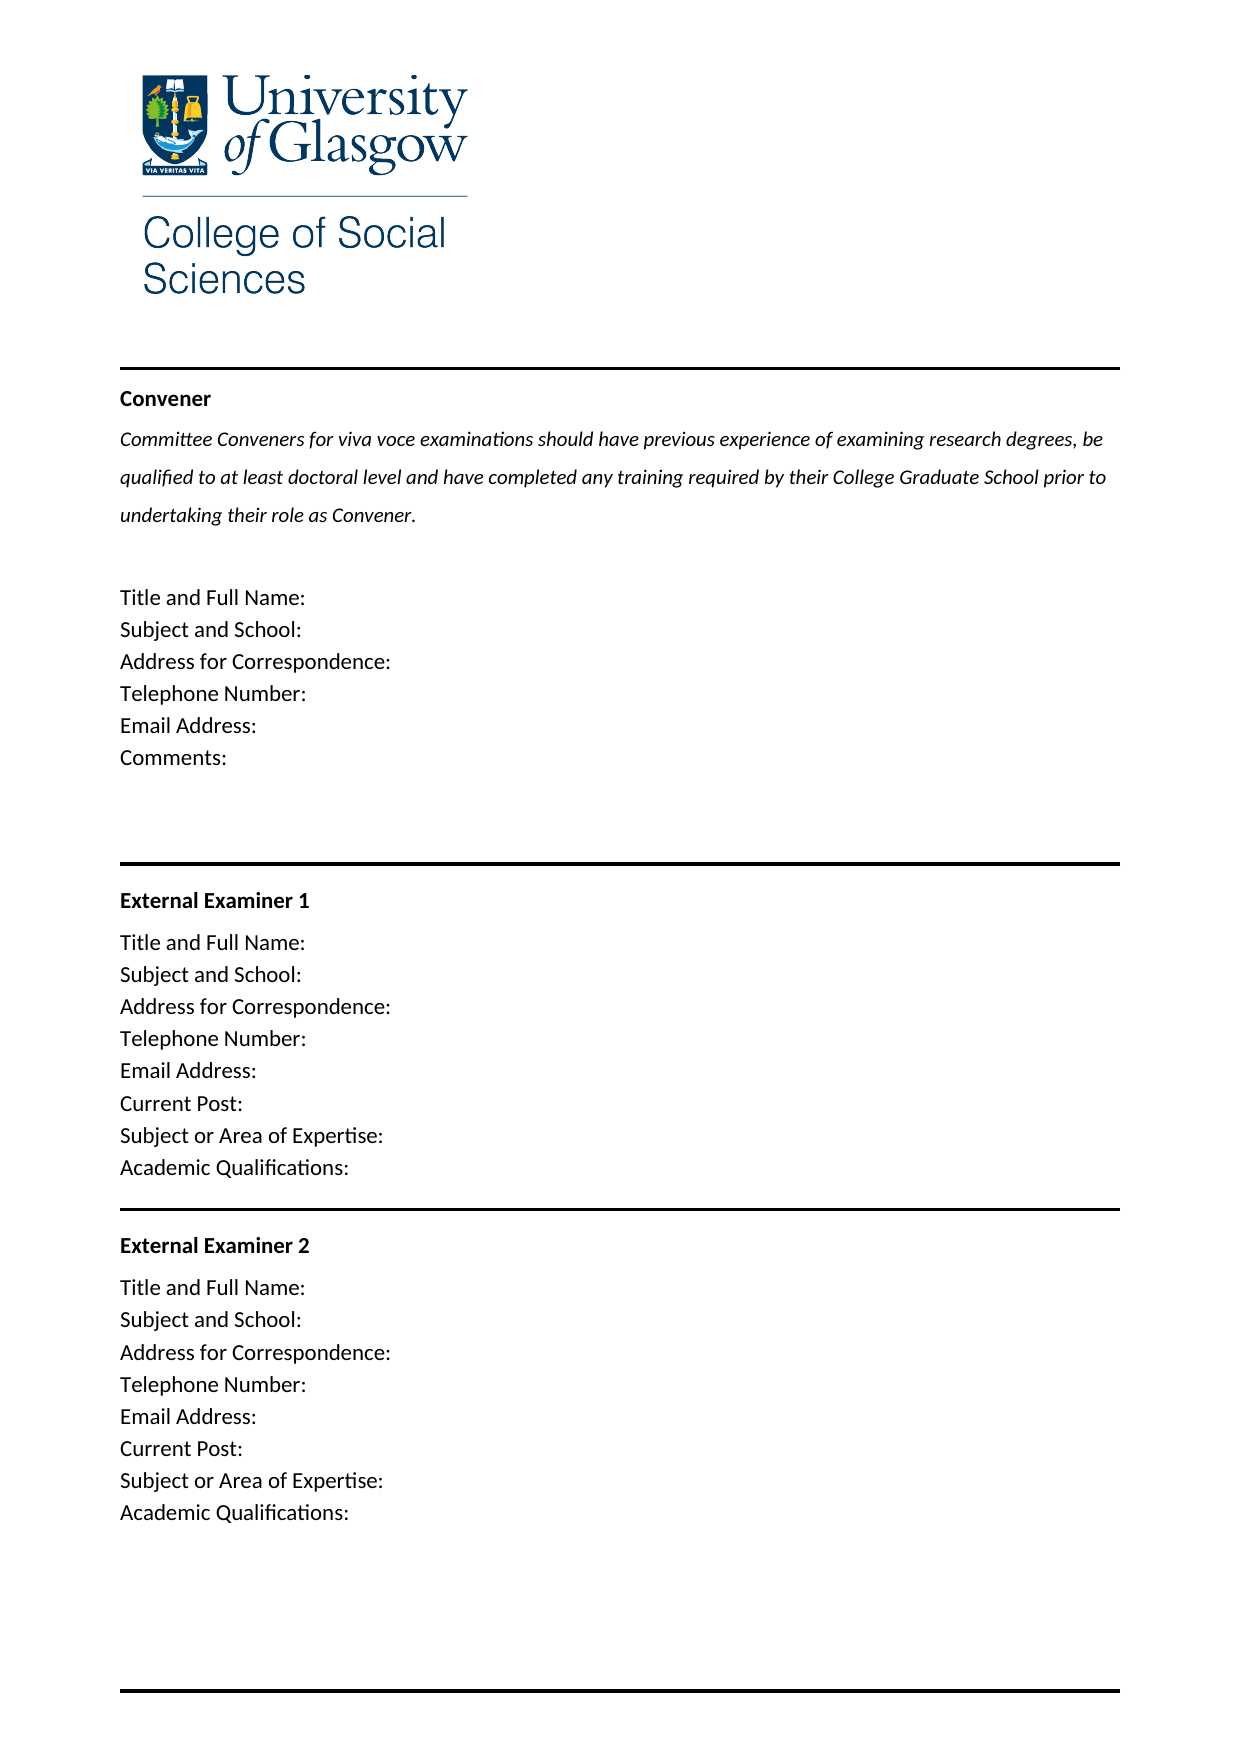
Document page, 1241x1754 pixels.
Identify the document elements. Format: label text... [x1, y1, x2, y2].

picture [142, 75, 468, 294]
text Title and Full Name: [120, 928, 1120, 956]
text External Examiner 1 [120, 886, 1120, 914]
text Academic Qualifications: [120, 1498, 1120, 1527]
text Title and Full Name: [120, 1273, 1120, 1301]
text Convener [120, 384, 1120, 412]
text Telephone Number: [120, 1024, 1120, 1052]
text Email Address: [120, 711, 1120, 739]
text Committee Conveners for viva voce examinations should have previous experience of examining research degrees, be qualified to at least doctoral level and have completed any training required by their College Graduate School prior to undertaking their role as Convener. [120, 426, 1120, 528]
text Subject and School: [120, 1305, 1120, 1333]
text Subject or Area of Expertise: [120, 1121, 1120, 1149]
text Title and Full Name: [120, 583, 1120, 611]
text Current Post: [120, 1089, 1120, 1117]
text Comments: [120, 743, 1120, 772]
text Email Address: [120, 1057, 1120, 1085]
text Subject and School: [120, 960, 1120, 988]
text External Examiner 2 [120, 1231, 1120, 1259]
text Telephone Number: [120, 679, 1120, 707]
text Address for Correspondence: [120, 1338, 1120, 1366]
text Subject or Area of Expertise: [120, 1466, 1120, 1494]
text Academic Qualifications: [120, 1153, 1120, 1181]
text Address for Correspondence: [120, 992, 1120, 1020]
text Current Post: [120, 1434, 1120, 1462]
text Email Address: [120, 1402, 1120, 1430]
text Address for Correspondence: [120, 647, 1120, 675]
text Subject and School: [120, 615, 1120, 643]
text Telephone Number: [120, 1370, 1120, 1398]
